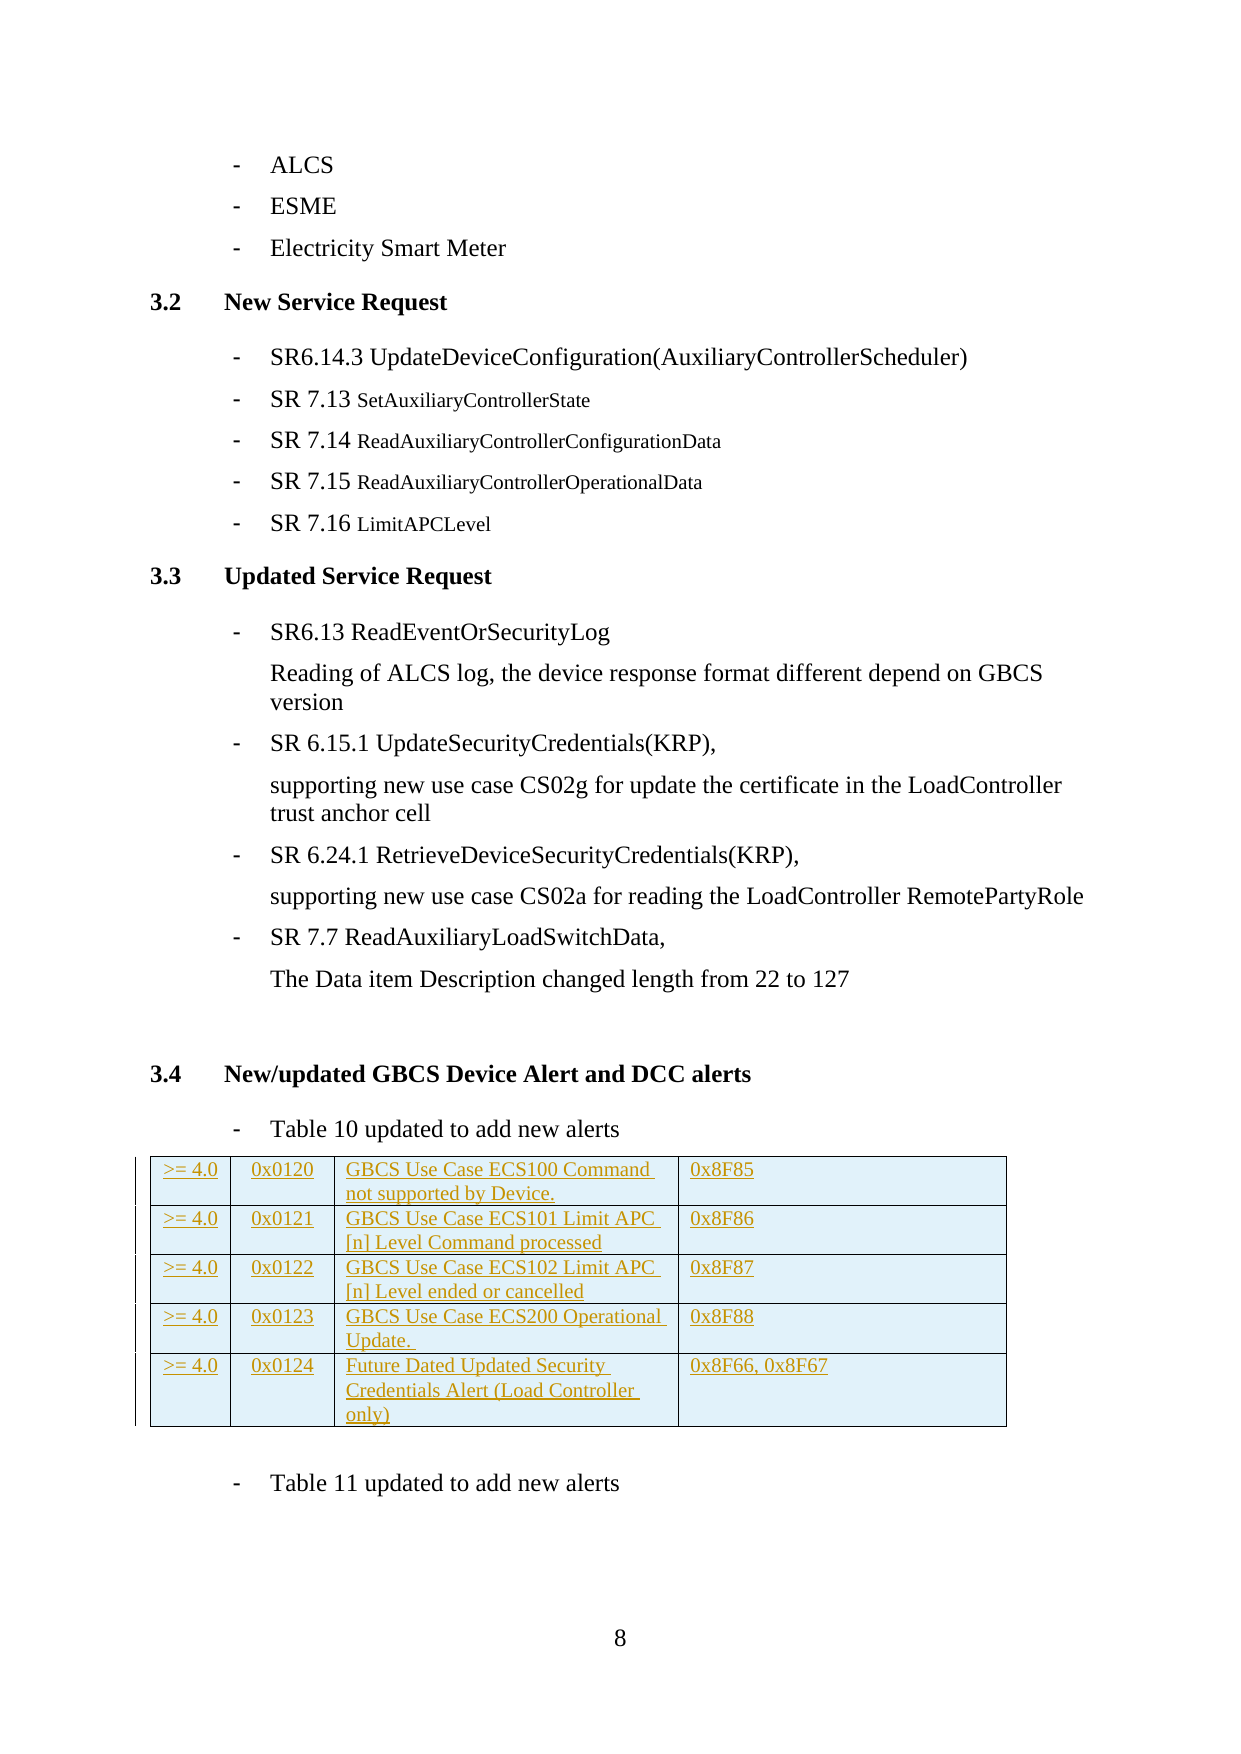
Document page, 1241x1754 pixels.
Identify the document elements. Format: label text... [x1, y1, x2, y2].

list SR 7.14 ReadAuxiliaryControllerConfigurationData [232, 425, 1090, 454]
list SR 6.15.1 UpdateSecurityCredentials(KRP), [232, 728, 1090, 757]
list Table 11 updated to add new alerts [232, 1468, 1090, 1497]
subtitle New/updated GBCS Device Alert and DCC alerts [150, 1059, 1090, 1087]
list SR 7.7 ReadAuxiliaryLoadSwitchData, [232, 922, 1090, 951]
list ESME [232, 191, 1090, 220]
subtitle Updated Service Request [150, 561, 1090, 590]
list SR 7.13 SetAuxiliaryControllerState [232, 383, 1090, 412]
list ALCS [232, 150, 1090, 179]
list SR 6.24.1 RetrieveDeviceSecurityCredentials(KRP), [232, 840, 1090, 869]
list SR6.14.3 UpdateDeviceConfiguration(AuxiliaryControllerScheduler) [232, 342, 1090, 371]
subtitle New Service Request [150, 287, 1090, 315]
list Table 10 updated to add new alerts [232, 1114, 1090, 1143]
list SR6.13 ReadEventOrSecurityLog [232, 617, 1090, 646]
list supporting new use case CS02g for update the certificate in the LoadController trust anchor cell [270, 770, 1090, 827]
list Reading of ALCS log, the device response format different depend on GBCS version [270, 658, 1090, 716]
list SR 7.15 ReadAuxiliaryControllerOperationalData [232, 466, 1090, 495]
list The Data item Description changed length from 22 to 127 [270, 964, 1090, 992]
list SR 7.16 LimitAPCLevel [232, 508, 1090, 536]
list Electricity Smart Meter [232, 233, 1090, 262]
list supporting new use case CS02a for reading the LoadController RemotePartyRole [270, 881, 1090, 910]
